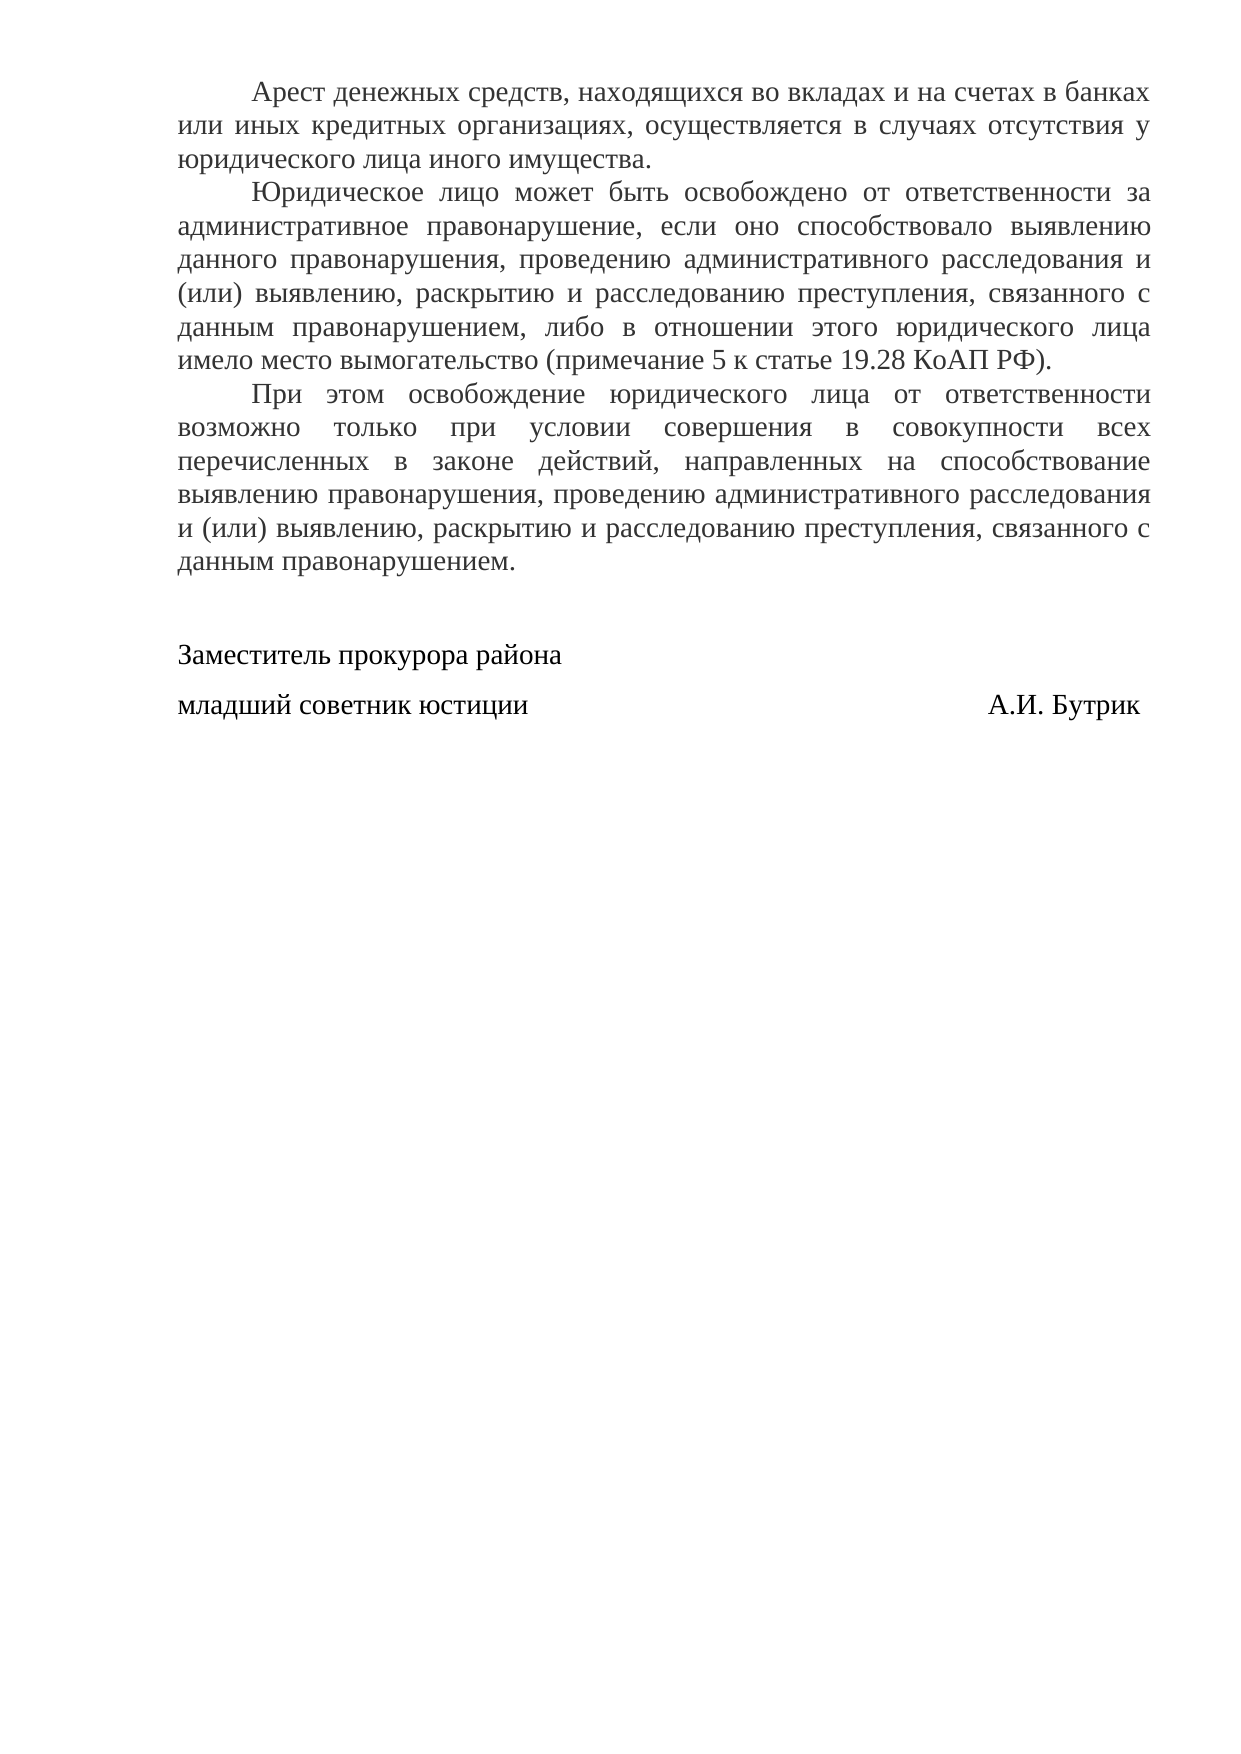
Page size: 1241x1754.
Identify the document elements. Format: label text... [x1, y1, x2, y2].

text Юридическое лицо может быть освобождено от ответственности за административное правонарушение, если оно способствовало выявлению данного правонарушения, проведению административного расследования и (или) выявлению, раскрытию и расследованию преступления, связанного с данным правонарушением, либо в отношении этого юридического лица имело место вымогательство (примечание 5 к статье 19.28 КоАП РФ). [177, 174, 1152, 376]
text При этом освобождение юридического лица от ответственности возможно только при условии совершения в совокупности всех перечисленных в законе действий, направленных на способствование выявлению правонарушения, проведению административного расследования и (или) выявлению, раскрытию и расследованию преступления, связанного с данным правонарушением. [177, 376, 1152, 577]
text Арест денежных средств, находящихся во вкладах и на счетах в банках или иных кредитных организациях, осуществляется в случаях отсутствия у юридического лица иного имущества. [177, 74, 1152, 174]
text младший советник юстиции А.И. Бутрик [177, 694, 1152, 719]
text Заместитель прокурора района [177, 644, 1152, 669]
